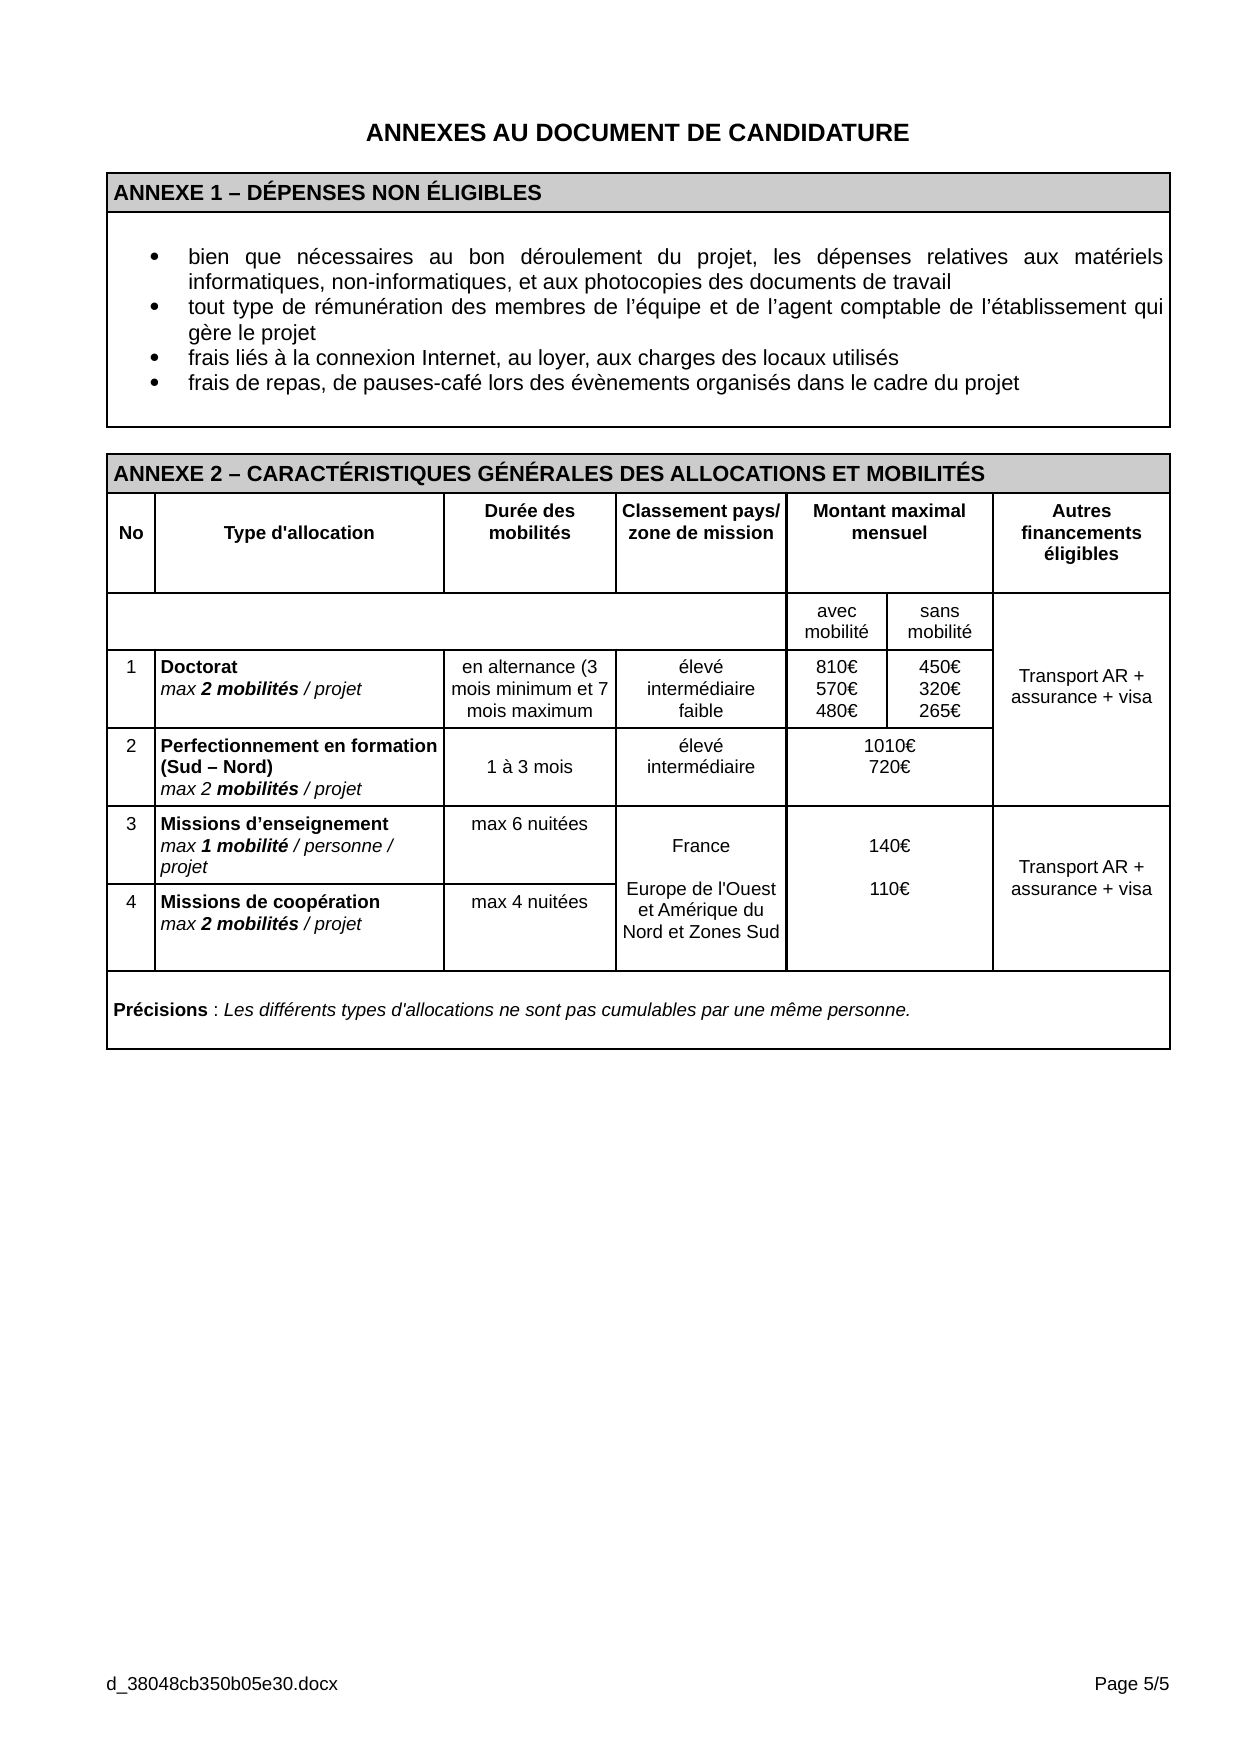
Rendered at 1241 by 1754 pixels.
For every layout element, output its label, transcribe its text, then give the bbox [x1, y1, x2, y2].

table_cell [108, 594, 785, 648]
table_cell Perfectionnement en formation (Sud – Nord) max 2 mobilités / projet [156, 729, 443, 805]
table_cell en alternance (3 mois minimum et 7 mois maximum [445, 651, 615, 727]
table_cell 810€ 570€ 480€ [788, 651, 886, 727]
table_cell Précisions : Les différents types d'allocations ne sont pas cumulables par une même personne. [108, 972, 1169, 1048]
table_cell Missions de coopération max 2 mobilités / projet [156, 885, 443, 969]
text ANNEXES AU DOCUMENT DE CANDIDATURE [106, 118, 1169, 147]
table_cell Type d'allocation [156, 494, 443, 592]
table_cell 3 [108, 807, 154, 883]
table_cell Missions d’enseignement max 1 mobilité / personne / projet [156, 807, 443, 883]
table_cell avec mobilité [788, 594, 886, 648]
table_cell 4 [108, 885, 154, 969]
table_cell élevé intermédiaire [617, 729, 785, 805]
table_cell Transport AR + assurance + visa [994, 807, 1169, 969]
table_cell Autres financements éligibles [994, 494, 1169, 592]
table_cell max 4 nuitées [445, 885, 615, 969]
table_cell élevé intermédiaire faible [617, 651, 785, 727]
table_cell 1010€ 720€ [788, 729, 992, 805]
table_cell 450€ 320€ 265€ [888, 651, 992, 727]
table_header ANNEXE 2 – CARACTÉRISTIQUES GÉNÉRALES DES ALLOCATIONS ET MOBILITÉS [108, 455, 1169, 492]
table_cell sans mobilité [888, 594, 992, 648]
table_cell max 6 nuitées [445, 807, 615, 883]
table_cell Transport AR + assurance + visa [994, 594, 1169, 805]
table_header ANNEXE 1 – DÉPENSES NON ÉLIGIBLES [108, 174, 1169, 211]
table_cell Doctorat max 2 mobilités / projet [156, 651, 443, 727]
table_cell 140€ 110€ [788, 807, 992, 969]
table_cell France Europe de l'Ouest et Amérique du Nord et Zones Sud [617, 807, 785, 969]
table_cell No [108, 494, 154, 592]
table_cell 1 [108, 651, 154, 727]
table_cell bien que nécessaires au bon déroulement du projet, les dépenses relatives aux matériels informatiques, non-informatiques, et aux photocopies des documents de travail tout type de rémunération des membres de l’équipe et de l’agent comptable de l’établissement qui gère le projet frais liés à la connexion Internet, au loyer, aux charges des locaux utilisés frais de repas, de pauses-café lors des évènements organisés dans le cadre du projet [108, 213, 1169, 426]
table_cell 2 [108, 729, 154, 805]
table_cell Montant maximal mensuel [788, 494, 992, 592]
table_cell Durée des mobilités [445, 494, 615, 592]
table_cell Classement pays/ zone de mission [617, 494, 785, 592]
table_cell 1 à 3 mois [445, 729, 615, 805]
